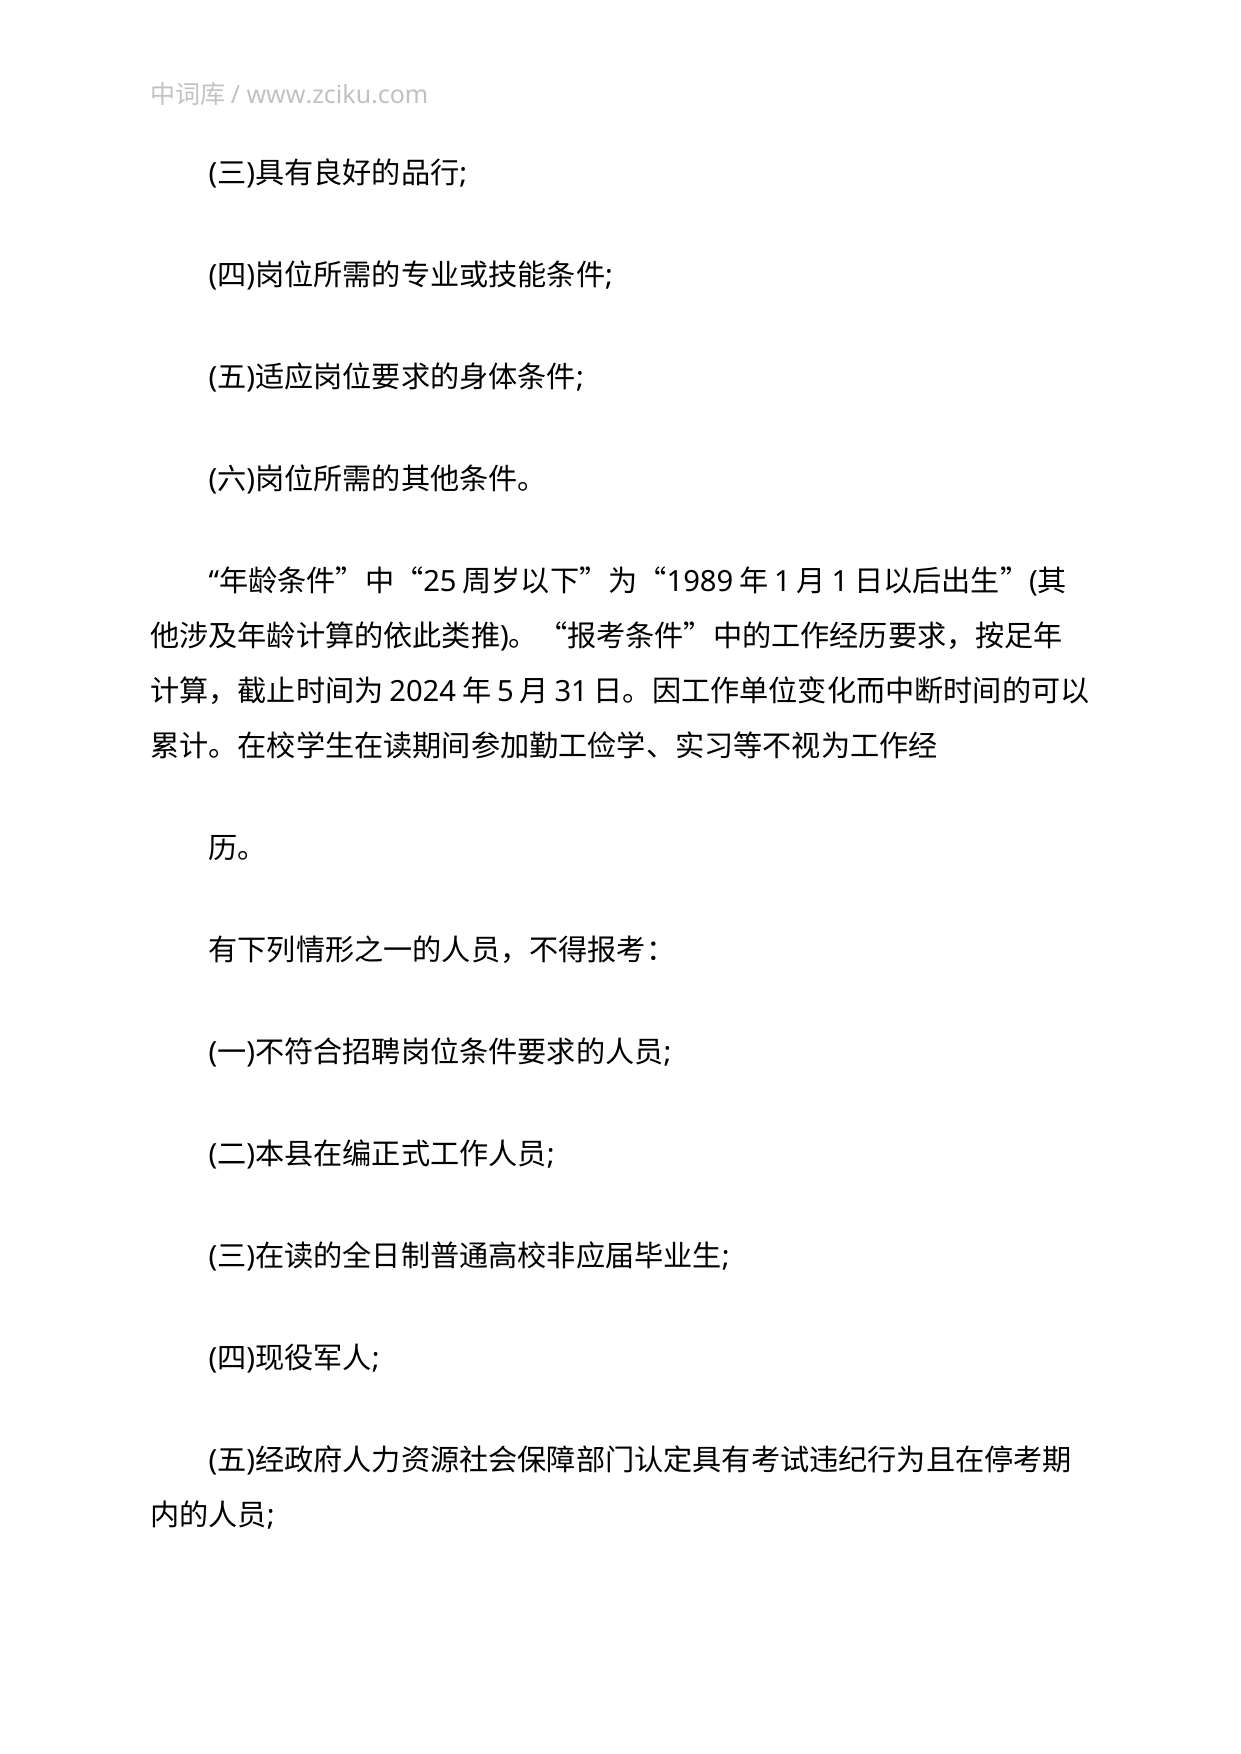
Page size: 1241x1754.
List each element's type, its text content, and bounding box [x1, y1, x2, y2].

text (六)岗位所需的其他条件。 [150, 456, 1090, 498]
text 有下列情形之一的人员，不得报考： [150, 926, 1090, 969]
text (一)不符合招聘岗位条件要求的人员; [150, 1028, 1090, 1071]
text (二)本县在编正式工作人员; [150, 1130, 1090, 1173]
text (四)岗位所需的专业或技能条件; [150, 252, 1090, 294]
text “年龄条件”中“25周岁以下”为“1989年1月1日以后出生”(其他涉及年龄计算的依此类推)。“报考条件”中的工作经历要求，按足年计算，截止时间为2024年5月31日。因工作单位变化而中断时间的可以累计。在校学生在读期间参加勤工俭学、实习等不视为工作经 [150, 558, 1090, 765]
text (三)在读的全日制普通高校非应届毕业生; [150, 1232, 1090, 1274]
text 历。 [150, 825, 1090, 867]
text (五)适应岗位要求的身体条件; [150, 354, 1090, 396]
text (五)经政府人力资源社会保障部门认定具有考试违纪行为且在停考期内的人员; [150, 1436, 1090, 1533]
text (三)具有良好的品行; [150, 150, 1090, 192]
text (四)现役军人; [150, 1334, 1090, 1377]
